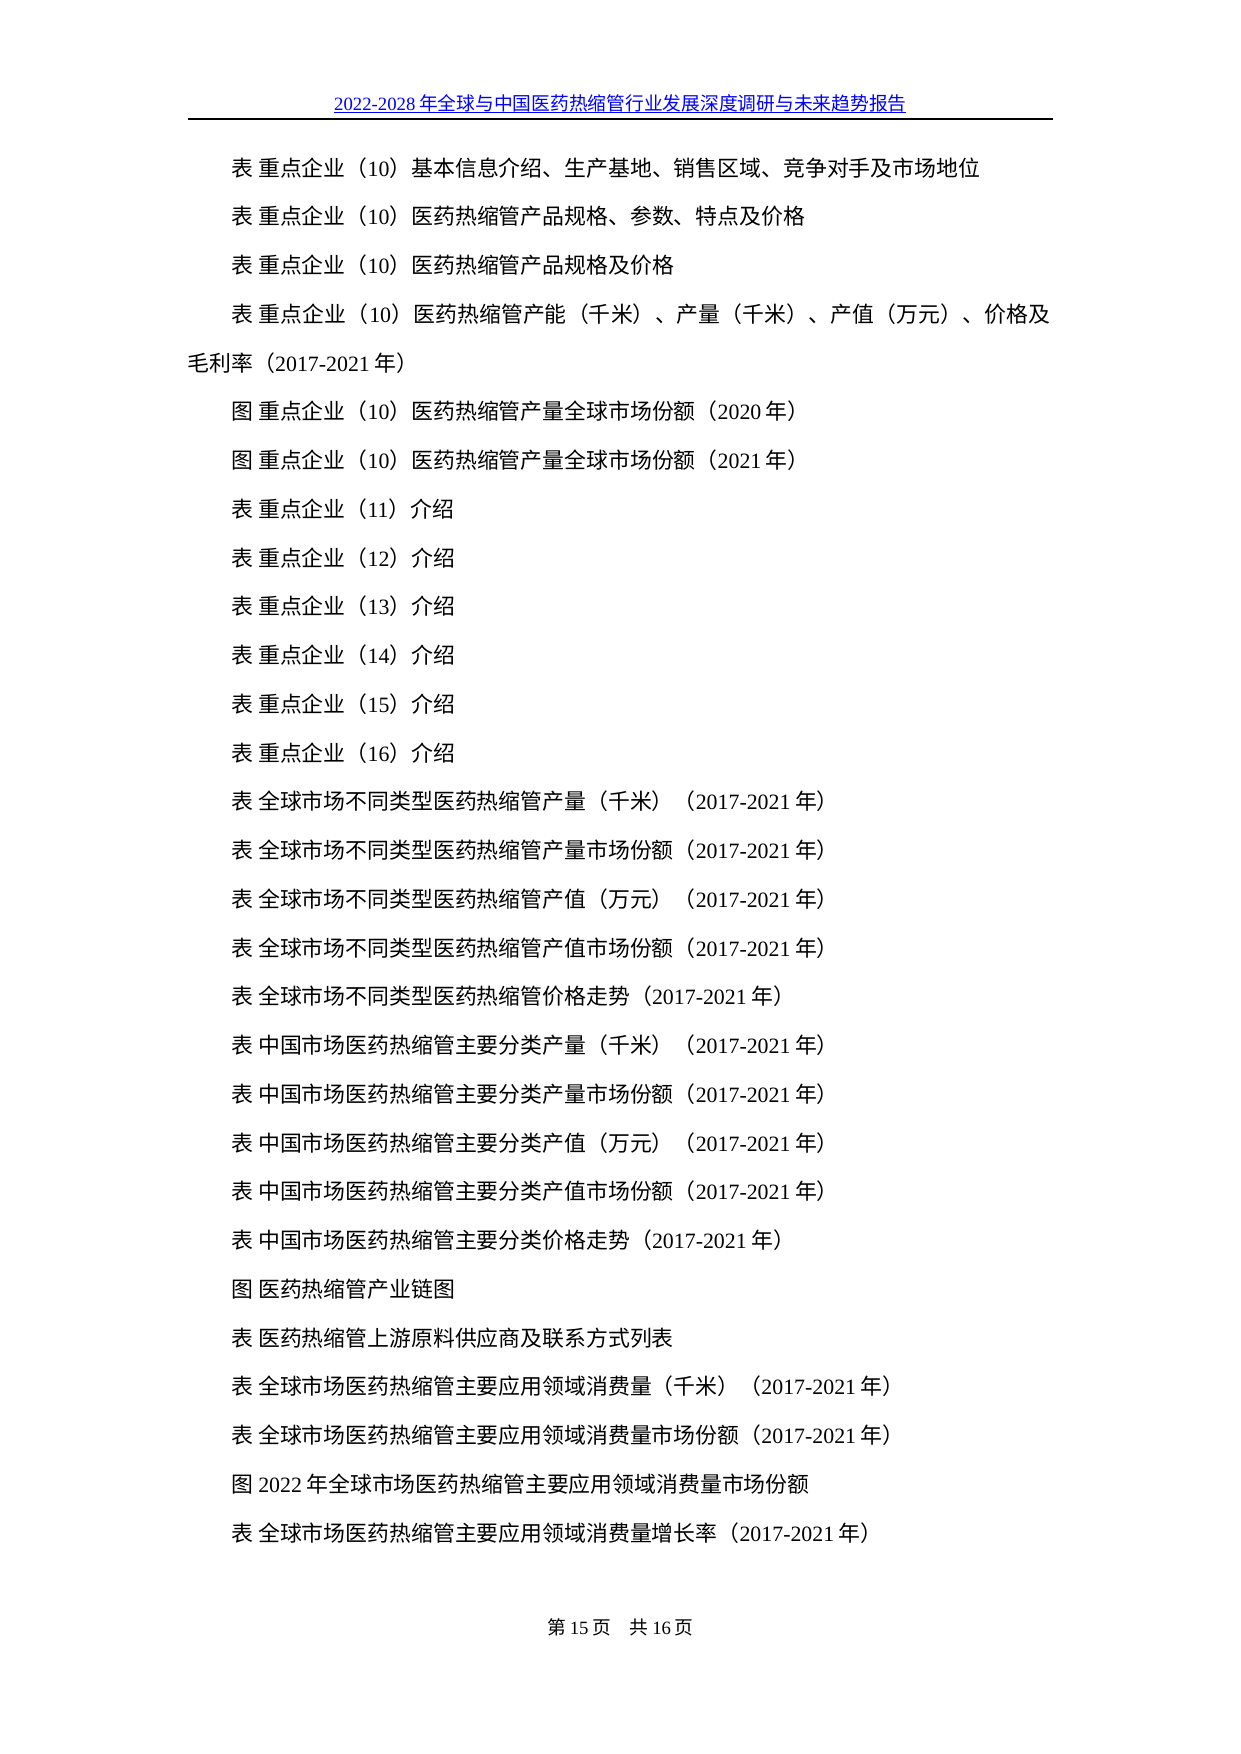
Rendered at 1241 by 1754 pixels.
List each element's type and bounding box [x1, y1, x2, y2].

text [187, 150, 1053, 1548]
